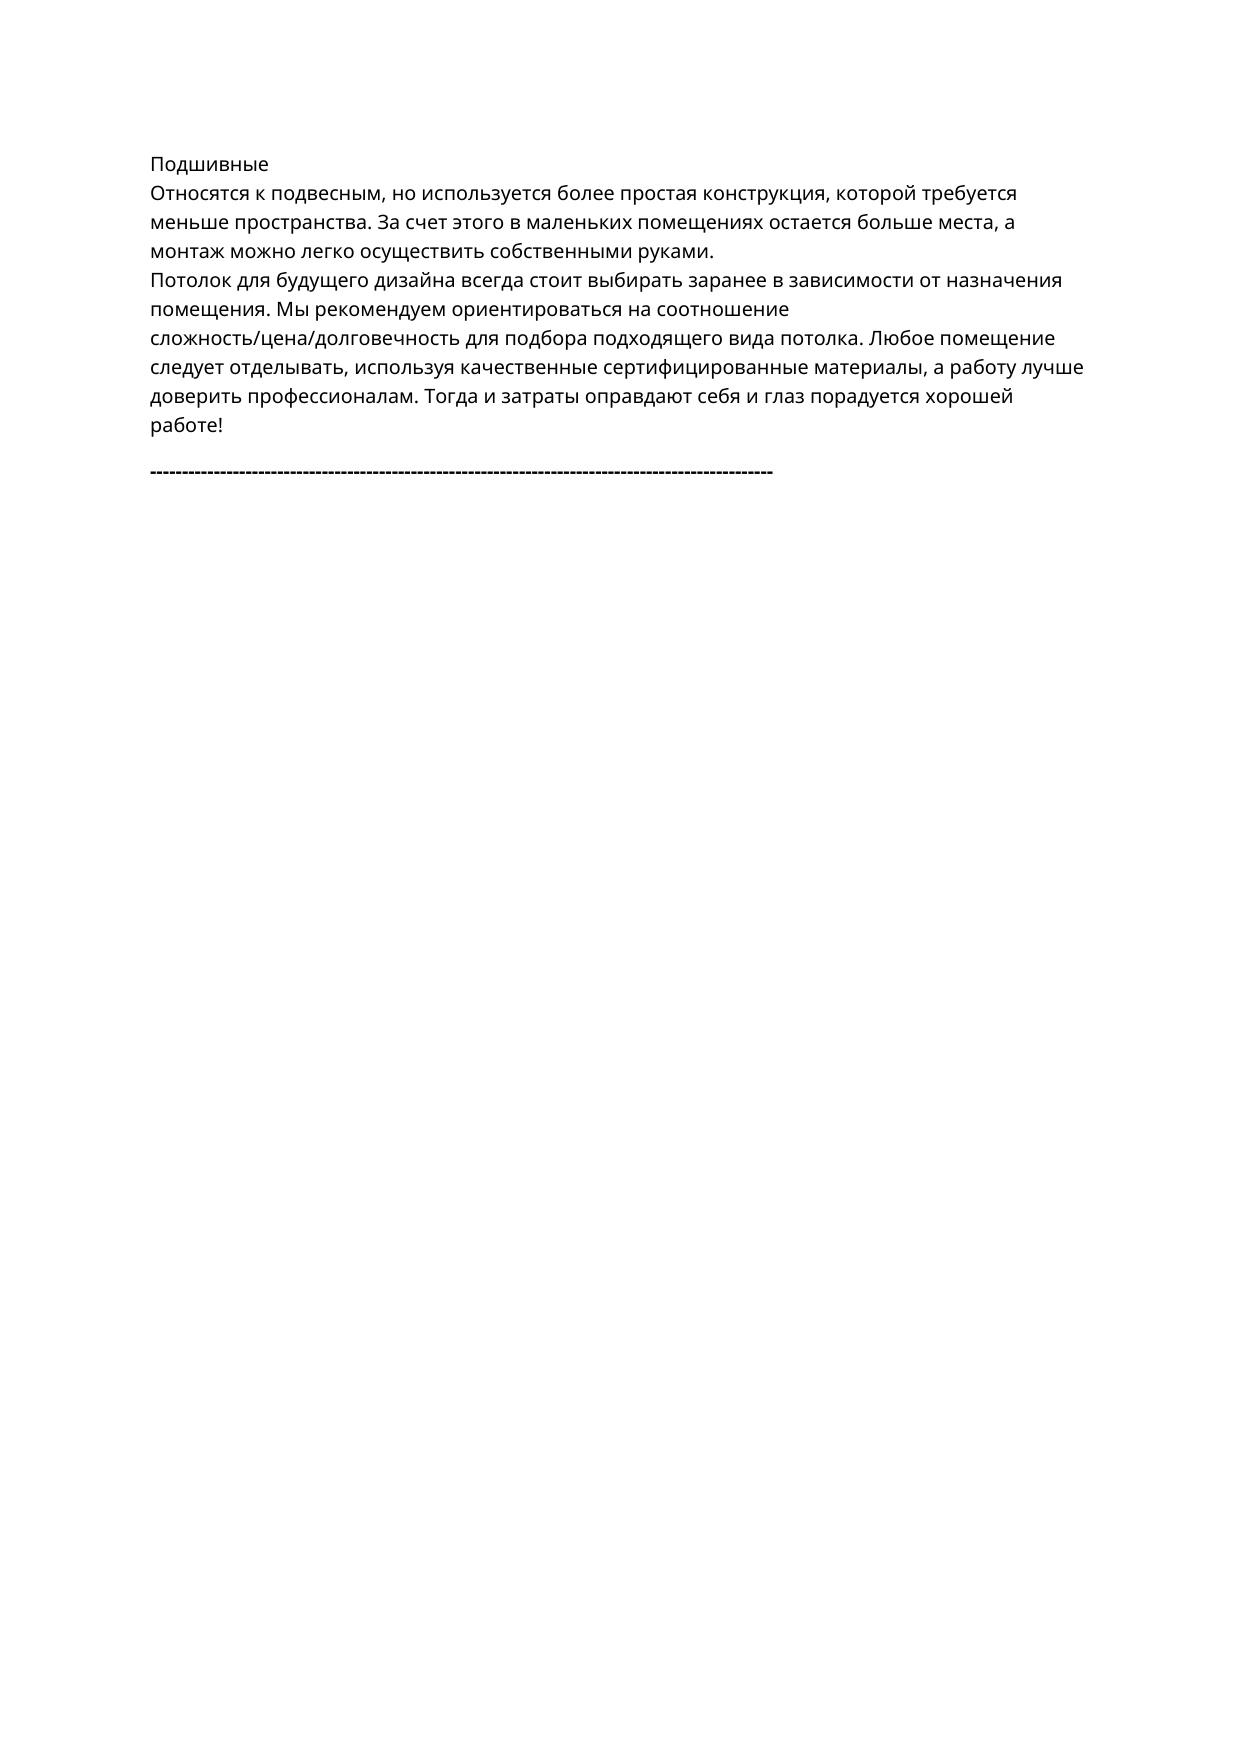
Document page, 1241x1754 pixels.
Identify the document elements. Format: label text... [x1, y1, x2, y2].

text -------------------------------------------------------------------------------------------------- [150, 457, 1090, 484]
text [150, 150, 1090, 438]
